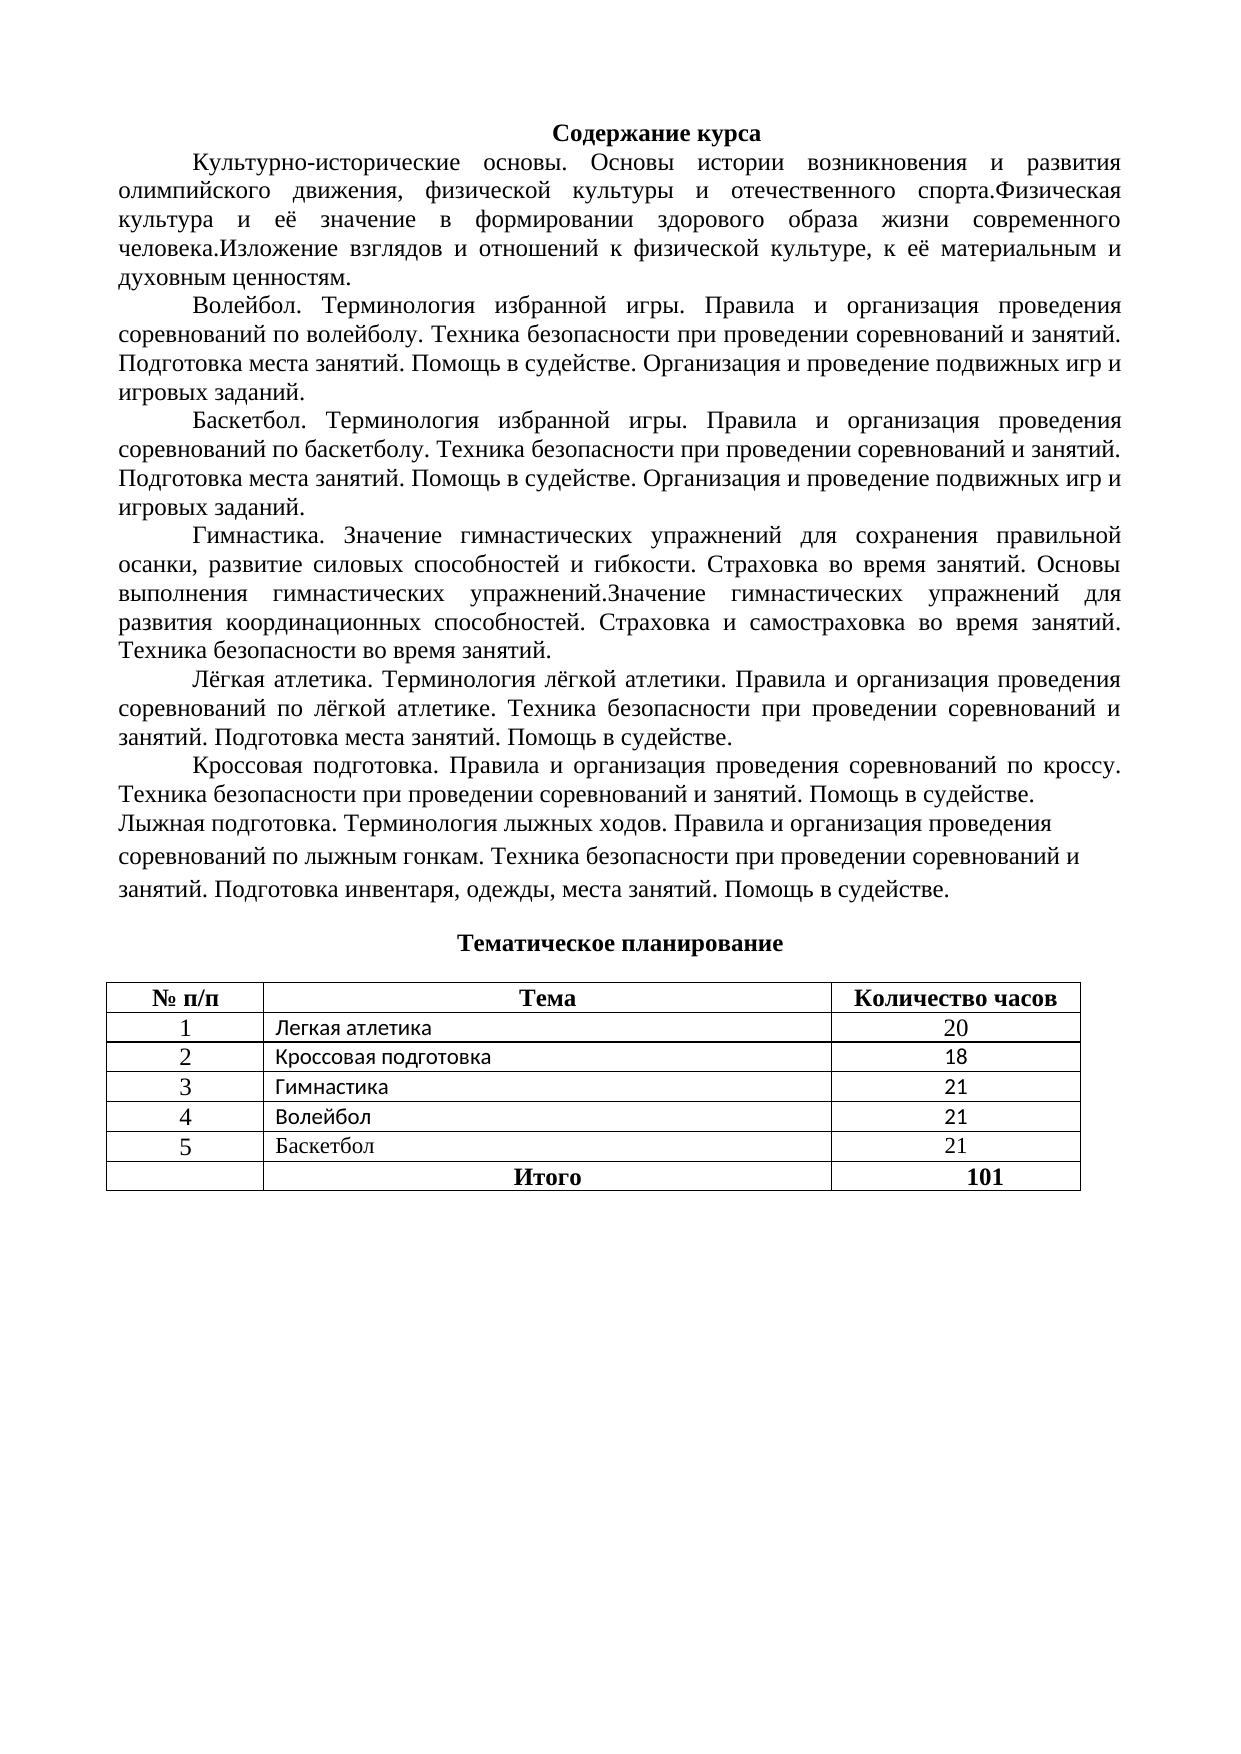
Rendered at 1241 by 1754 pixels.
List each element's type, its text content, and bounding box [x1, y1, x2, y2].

table_cell 3 [107, 1072, 263, 1101]
table_cell Легкая атлетика [264, 1013, 831, 1041]
table_cell 21 [832, 1132, 1080, 1161]
table_cell [107, 1162, 263, 1190]
text Содержание курса [118, 118, 1122, 147]
text Тематическое планирование [118, 928, 1122, 957]
table_cell 5 [107, 1132, 263, 1161]
text Кроссовая подготовка. Правила и организация проведения соревнований по кроссу. Техника безопасности при проведении соревнований и занятий. Помощь в судействе. [118, 751, 1122, 808]
table_cell 20 [832, 1013, 1080, 1041]
table_cell Итого [264, 1162, 831, 1190]
table_cell Гимнастика [264, 1072, 831, 1101]
text Гимнастика. Значение гимнастических упражнений для сохранения правильной осанки, развитие силовых способностей и гибкости. Страховка во время занятий. Основы выполнения гимнастических упражнений.Значение гимнастических упражнений для развития координационных способностей. Страховка и самостраховка во время занятий. Техника безопасности во время занятий. [118, 521, 1122, 664]
table_cell 101 [832, 1162, 1080, 1190]
table_cell 18 [832, 1043, 1080, 1071]
table_cell Волейбол [264, 1102, 831, 1131]
table_header Тема [264, 983, 831, 1012]
table_header № п/п [107, 983, 263, 1012]
text Баскетбол. Терминология избранной игры. Правила и организация проведения соревнований по баскетболу. Техника безопасности при проведении соревнований и занятий. Подготовка места занятий. Помощь в судействе. Организация и проведение подвижных игр и игровых заданий. [118, 406, 1122, 521]
table_cell 2 [107, 1043, 263, 1071]
table_cell 4 [107, 1102, 263, 1131]
table_cell 1 [107, 1013, 263, 1041]
table_cell 21 [832, 1072, 1080, 1101]
text Культурно-исторические основы. Основы истории возникновения и развития олимпийского движения, физической культуры и отечественного спорта.Физическая культура и её значение в формировании здорового образа жизни современного человека.Изложение взглядов и отношений к физической культуре, к её материальным и духовным ценностям. [118, 147, 1122, 291]
table_cell 21 [832, 1102, 1080, 1131]
table_header Количество часов [832, 983, 1080, 1012]
text Лыжная подготовка. Терминология лыжных ходов. Правила и организация проведения соревнований по лыжным гонкам. Техника безопасности при проведении соревнований и занятий. Подготовка инвентаря, одежды, места занятий. Помощь в судействе. [118, 808, 1122, 903]
text Волейбол. Терминология избранной игры. Правила и организация проведения соревнований по волейболу. Техника безопасности при проведении соревнований и занятий. Подготовка места занятий. Помощь в судействе. Организация и проведение подвижных игр и игровых заданий. [118, 291, 1122, 406]
text Лёгкая атлетика. Терминология лёгкой атлетики. Правила и организация проведения соревнований по лёгкой атлетике. Техника безопасности при проведении соревнований и занятий. Подготовка места занятий. Помощь в судействе. [118, 664, 1122, 751]
table_cell Баскетбол [264, 1132, 831, 1161]
table_cell Кроссовая подготовка [264, 1043, 831, 1071]
